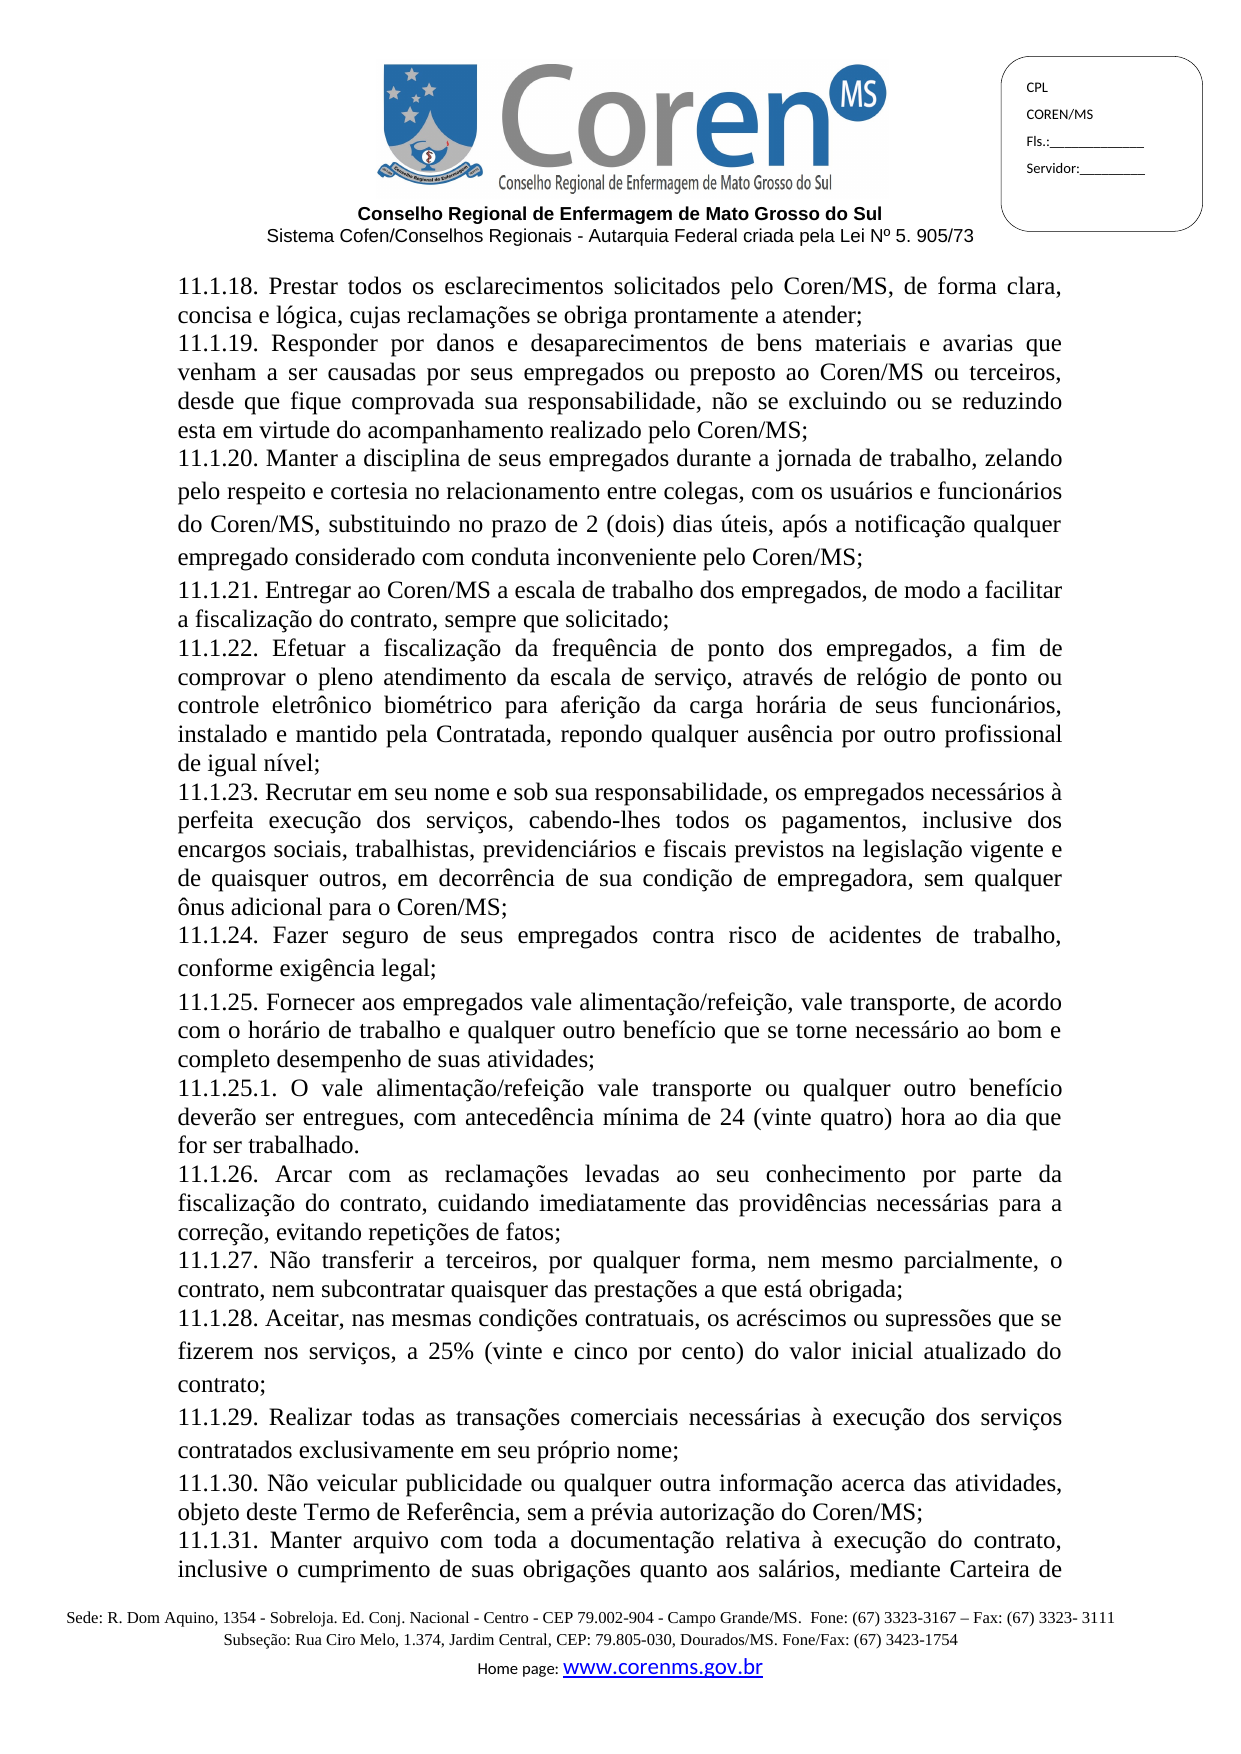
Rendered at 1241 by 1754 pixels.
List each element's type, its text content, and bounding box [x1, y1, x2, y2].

text 11.1.21. Entregar ao Coren/MS a escala de trabalho dos empregados, de modo a facilitar a fiscalização do contrato, sempre que solicitado; [177, 576, 1063, 633]
text 11.1.23. Recrutar em seu nome e sob sua responsabilidade, os empregados necessários à perfeita execução dos serviços, cabendo-lhes todos os pagamentos, inclusive dos encargos sociais, trabalhistas, previdenciários e fiscais previstos na legislação vigente e de quaisquer outros, em decorrência de sua condição de empregadora, sem qualquer ônus adicional para o Coren/MS; [177, 777, 1063, 921]
text 11.1.25.1. O vale alimentação/refeição vale transporte ou qualquer outro benefício deverão ser entregues, com antecedência mínima de 24 (vinte quatro) hora ao dia que for ser trabalhado. [177, 1073, 1063, 1159]
text 11.1.30. Não veicular publicidade ou qualquer outra informação acerca das atividades, objeto deste Termo de Referência, sem a prévia autorização do Coren/MS; [177, 1468, 1063, 1525]
text 11.1.18. Prestar todos os esclarecimentos solicitados pelo Coren/MS, de forma clara, concisa e lógica, cujas reclamações se obriga prontamente a atender; [177, 271, 1063, 328]
text 11.1.28. Aceitar, nas mesmas condições contratuais, os acréscimos ou supressões que se fizerem nos serviços, a 25% (vinte e cinco por cento) do valor inicial atualizado do contrato; [177, 1303, 1063, 1398]
text 11.1.22. Efetuar a fiscalização da frequência de ponto dos empregados, a fim de comprovar o pleno atendimento da escala de serviço, através de relógio de ponto ou controle eletrônico biométrico para aferição da carga horária de seus funcionários, instalado e mantido pela Contratada, repondo qualquer ausência por outro profissional de igual nível; [177, 633, 1063, 777]
text 11.1.20. Manter a disciplina de seus empregados durante a jornada de trabalho, zelando pelo respeito e cortesia no relacionamento entre colegas, com os usuários e funcionários do Coren/MS, substituindo no prazo de 2 (dois) dias úteis, após a notificação qualquer empregado considerado com conduta inconveniente pelo Coren/MS; [177, 443, 1063, 571]
picture [375, 59, 890, 199]
text 11.1.26. Arcar com as reclamações levadas ao seu conhecimento por parte da fiscalização do contrato, cuidando imediatamente das providências necessárias para a correção, evitando repetições de fatos; [177, 1159, 1063, 1245]
text 11.1.25. Fornecer aos empregados vale alimentação/refeição, vale transporte, de acordo com o horário de trabalho e qualquer outro benefício que se torne necessário ao bom e completo desempenho de suas atividades; [177, 987, 1063, 1073]
text 11.1.24. Fazer seguro de seus empregados contra risco de acidentes de trabalho, conforme exigência legal; [177, 921, 1063, 982]
text 11.1.29. Realizar todas as transações comerciais necessárias à execução dos serviços contratados exclusivamente em seu próprio nome; [177, 1402, 1063, 1464]
text 11.1.19. Responder por danos e desaparecimentos de bens materiais e avarias que venham a ser causadas por seus empregados ou preposto ao Coren/MS ou terceiros, desde que fique comprovada sua responsabilidade, não se excluindo ou se reduzindo esta em virtude do acompanhamento realizado pelo Coren/MS; [177, 328, 1063, 443]
text 11.1.27. Não transferir a terceiros, por qualquer forma, nem mesmo parcialmente, o contrato, nem subcontratar quaisquer das prestações a que está obrigada; [177, 1245, 1063, 1303]
